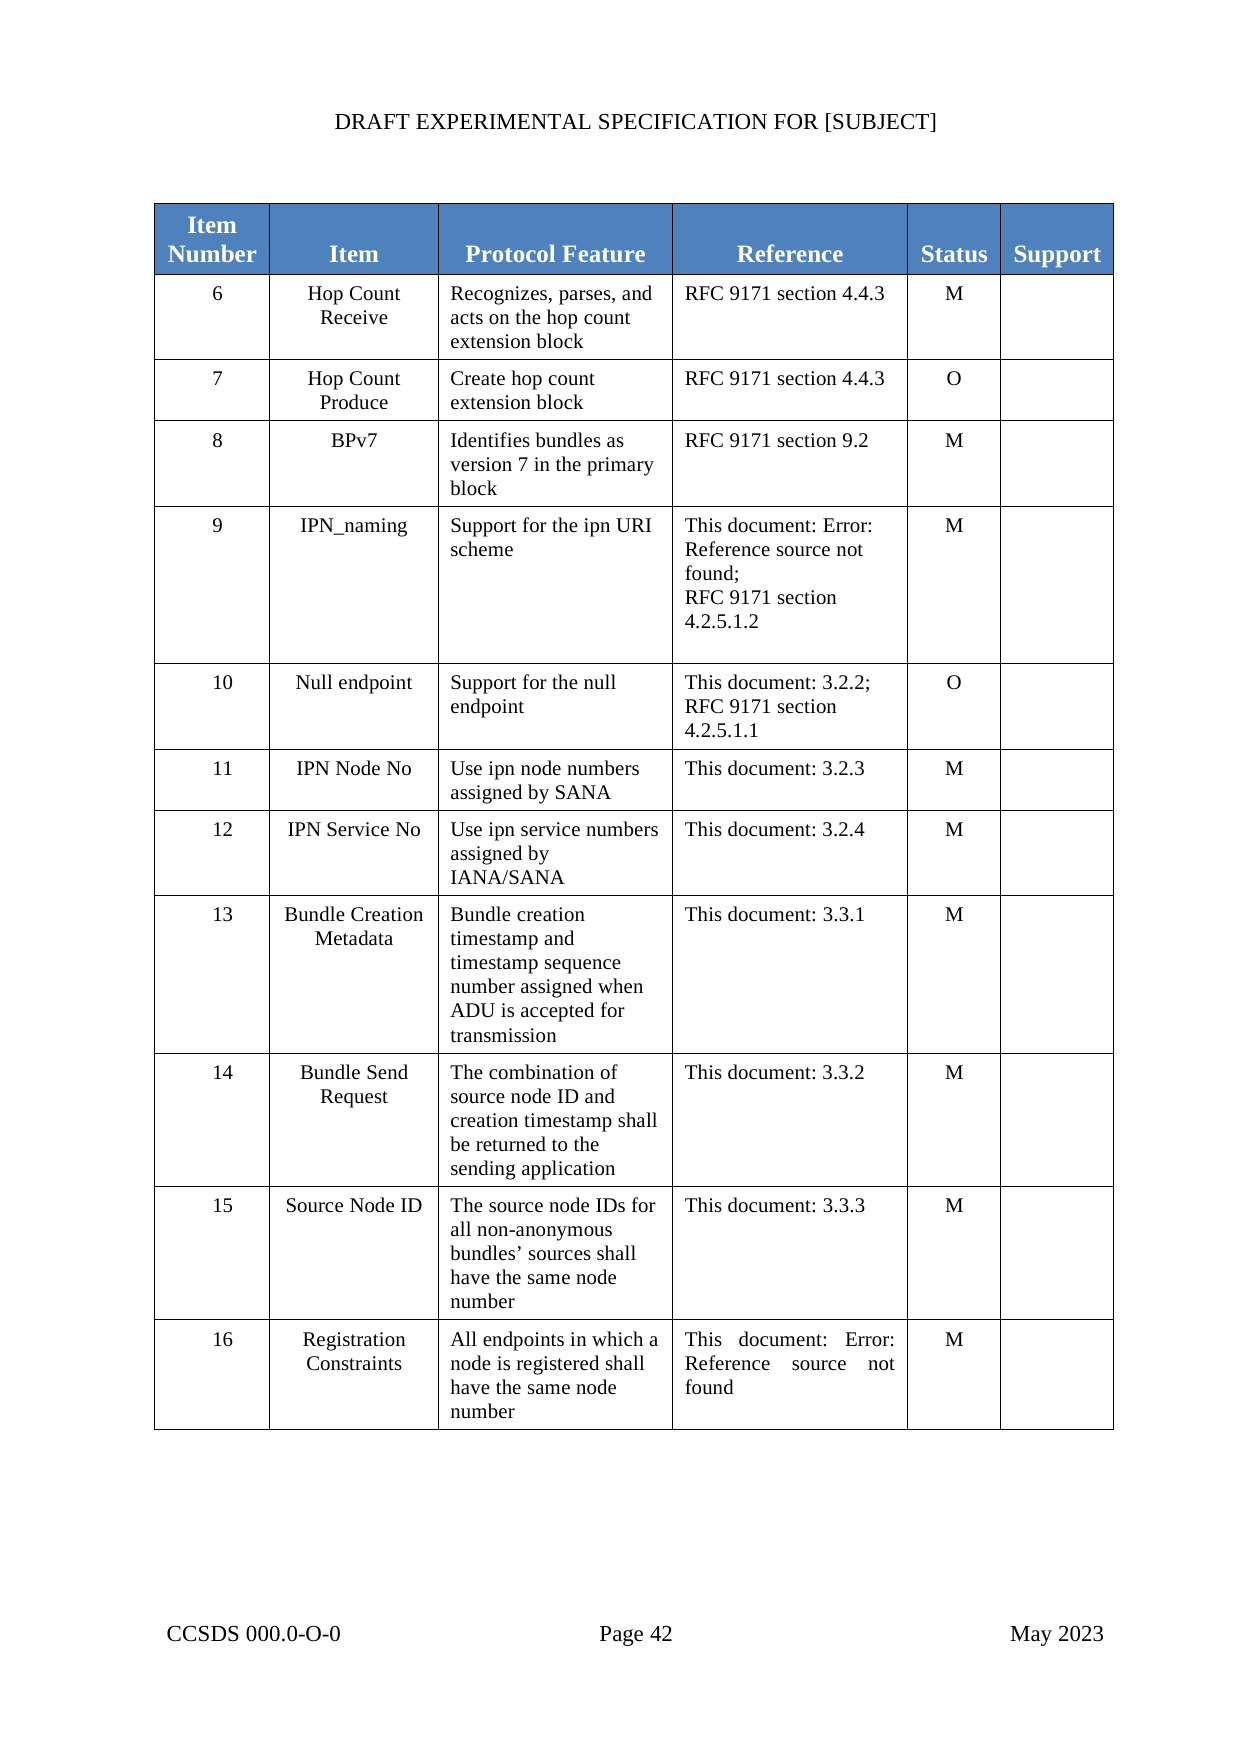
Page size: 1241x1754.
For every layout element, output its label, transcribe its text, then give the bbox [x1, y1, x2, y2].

table_cell M [908, 896, 1000, 1052]
table_cell This document: 3.2.1; RFC 9171 section 4.2.5.1.2 [673, 507, 907, 663]
table_cell IPN_naming [270, 507, 438, 663]
table_cell BPv7 [270, 421, 438, 506]
table_cell [1001, 1187, 1113, 1319]
table_cell M [908, 507, 1000, 663]
table_cell Source Node ID [270, 1187, 438, 1319]
table_cell [155, 811, 269, 895]
table_cell O [908, 360, 1000, 420]
table_cell Use ipn service numbers assigned by IANA/SANA [439, 811, 672, 895]
table_cell Hop Count Receive [270, 275, 438, 359]
table_cell Recognizes, parses, and acts on the hop count extension block [439, 275, 672, 359]
table_cell RFC 9171 section 4.4.3 [673, 360, 907, 420]
table_cell [155, 750, 269, 810]
table_cell [155, 896, 269, 1052]
table_cell [155, 664, 269, 748]
table_cell The source node IDs for all non-anonymous bundles’ sources shall have the same node number [439, 1187, 672, 1319]
table_cell O [908, 664, 1000, 748]
table_cell [155, 1054, 269, 1186]
table_cell [1001, 811, 1113, 895]
table_cell All endpoints in which a node is registered shall have the same node number [439, 1320, 672, 1429]
table_cell Support for the null endpoint [439, 664, 672, 748]
table_cell RFC 9171 section 4.4.3 [673, 275, 907, 359]
table_cell [1001, 1320, 1113, 1429]
table_cell M [908, 811, 1000, 895]
table_cell M [908, 1054, 1000, 1186]
table_cell RFC 9171 section 9.2 [673, 421, 907, 506]
table_cell Support for the ipn URI scheme [439, 507, 672, 663]
table_cell M [908, 421, 1000, 506]
table_cell [155, 1320, 269, 1429]
table_cell This document: 3.2.4 [673, 811, 907, 895]
table_cell IPN Node No [270, 750, 438, 810]
table_cell Bundle Send Request [270, 1054, 438, 1186]
table_header Status [908, 204, 1000, 274]
table_header Item Number [155, 204, 269, 274]
table_cell This document: 3.3.3 [673, 1187, 907, 1319]
table_cell This document: 3.2.2; RFC 9171 section 4.2.5.1.1 [673, 664, 907, 748]
table_cell The combination of source node ID and creation timestamp shall be returned to the sending application [439, 1054, 672, 1186]
table_cell [1001, 507, 1113, 663]
table_cell [1001, 896, 1113, 1052]
table_cell This document: 3.3.1 [673, 896, 907, 1052]
table_cell Registration Constraints [270, 1320, 438, 1429]
table_cell Hop Count Produce [270, 360, 438, 420]
table_cell [155, 507, 269, 663]
table_cell M [908, 750, 1000, 810]
table_cell [155, 360, 269, 420]
table_cell Bundle Creation Metadata [270, 896, 438, 1052]
table_header Protocol Feature [439, 204, 672, 274]
table_cell Bundle creation timestamp and timestamp sequence number assigned when ADU is accepted for transmission [439, 896, 672, 1052]
table_cell This document: 3.2.3 [673, 750, 907, 810]
table_cell [1001, 360, 1113, 420]
table_cell Create hop count extension block [439, 360, 672, 420]
table_cell [1001, 1054, 1113, 1186]
table_header Support [1001, 204, 1113, 274]
table_cell [155, 1187, 269, 1319]
table_cell M [908, 1187, 1000, 1319]
table_cell This document: 3.3.2 [673, 1054, 907, 1186]
table_cell M [908, 275, 1000, 359]
table_cell Use ipn node numbers assigned by SANA [439, 750, 672, 810]
table_cell [155, 421, 269, 506]
table_cell IPN Service No [270, 811, 438, 895]
table_cell [1001, 664, 1113, 748]
table_cell [1001, 275, 1113, 359]
table_cell [1001, 750, 1113, 810]
table_header Item [270, 204, 438, 274]
table_cell Null endpoint [270, 664, 438, 748]
table_cell [1001, 421, 1113, 506]
table_header Reference [673, 204, 907, 274]
table_cell M [908, 1320, 1000, 1429]
table_cell Identifies bundles as version 7 in the primary block [439, 421, 672, 506]
table_cell [155, 275, 269, 359]
